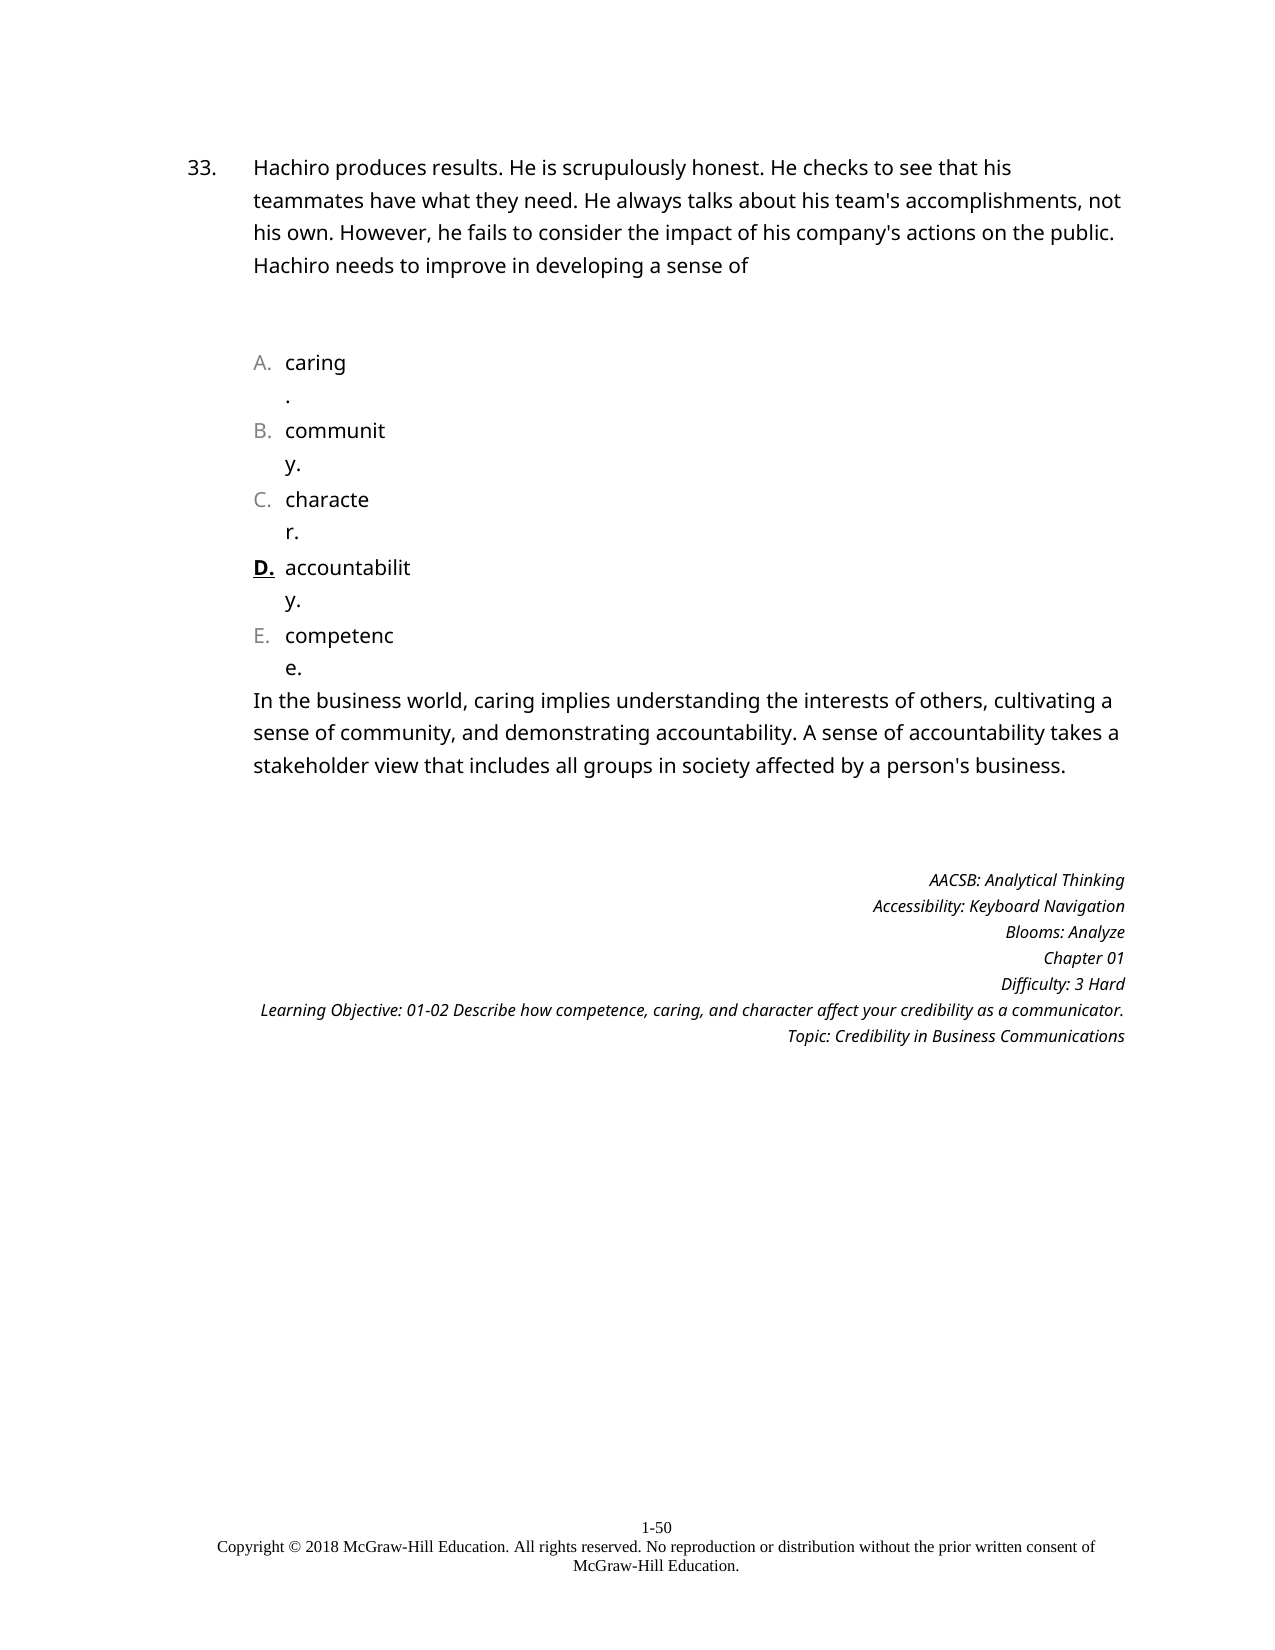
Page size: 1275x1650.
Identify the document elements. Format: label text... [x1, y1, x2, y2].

table_header 33. [188, 153, 253, 839]
table_header AACSB: Analytical Thinking Accessibility: Keyboard Navigation Blooms: Analyze Chapter 01 Difficulty: 3 Hard Learning Objective: 01-02 Describe how competence, caring, and character affect your credibility as a communicator. Topic: Credibility in Business Communications [188, 869, 1125, 1078]
table_header Hachiro produces results. He is scrupulously honest. He checks to see that his teammates have what they need. He always talks about his team's accomplishments, not his own. However, he fails to consider the impact of his company's actions on the public. Hachiro needs to improve in developing a sense of In the business world, caring implies understanding the interests of others, cultivating a sense of community, and demonstrating accountability. A sense of accountability takes a stakeholder view that includes all groups in society affected by a person's business. [253, 153, 1125, 839]
